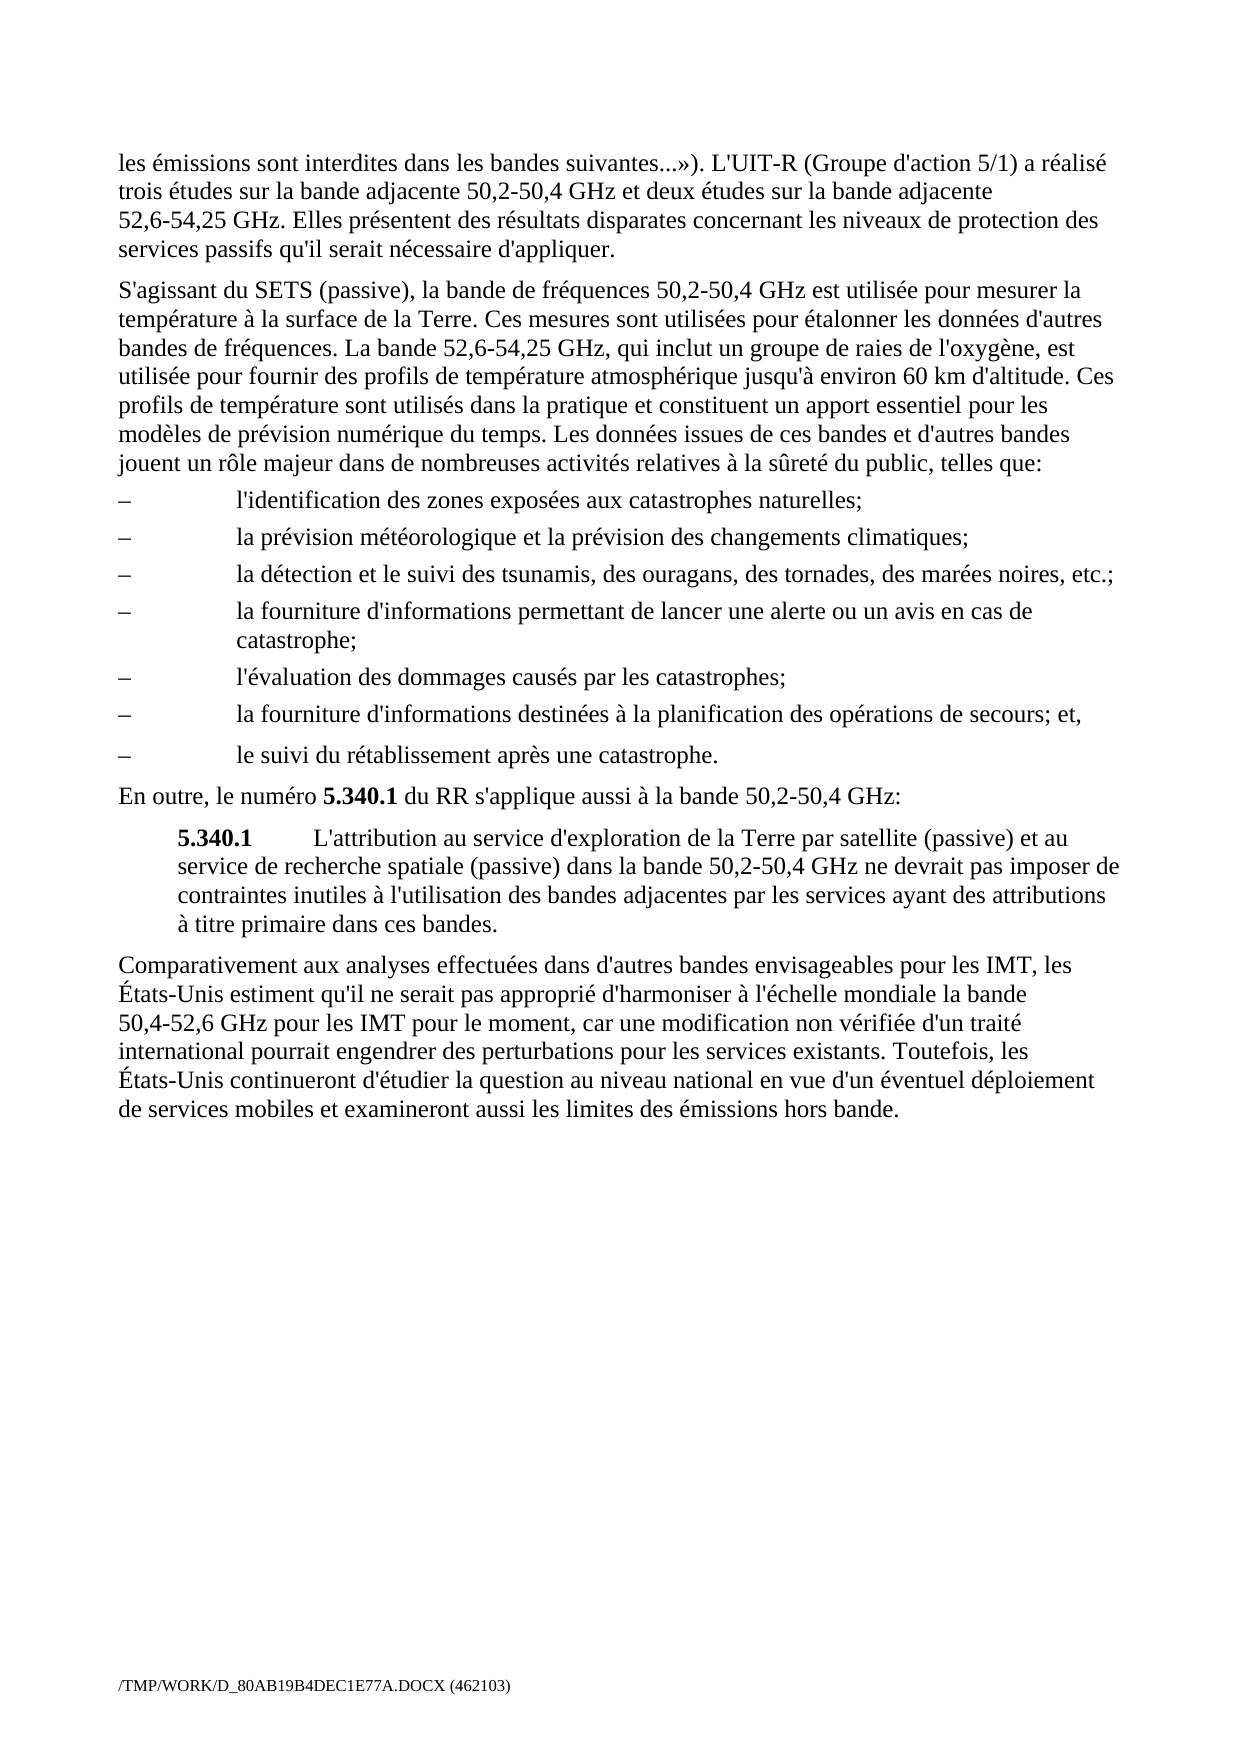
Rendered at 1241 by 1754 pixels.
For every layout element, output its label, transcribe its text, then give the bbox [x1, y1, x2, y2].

text – l'évaluation des dommages causés par les catastrophes; [118, 662, 1122, 691]
text – la détection et le suivi des tsunamis, des ouragans, des tornades, des marées noires, etc.; [118, 559, 1122, 588]
text Comparativement aux analyses effectuées dans d'autres bandes envisageables pour les IMT, les États-Unis estiment qu'il ne serait pas approprié d'harmoniser à l'échelle mondiale la bande 50,4-52,6 GHz pour les IMT pour le moment, car une modification non vérifiée d'un traité international pourrait engendrer des perturbations pour les services existants. Toutefois, les États-Unis continueront d'étudier la question au niveau national en vue d'un éventuel déploiement de services mobiles et examineront aussi les limites des émissions hors bande. [118, 950, 1122, 1123]
text – la prévision météorologique et la prévision des changements climatiques; [118, 522, 1122, 551]
text – la fourniture d'informations destinées à la planification des opérations de secours; et, [118, 699, 1122, 728]
text S'agissant du SETS (passive), la bande de fréquences 50,2-50,4 GHz est utilisée pour mesurer la température à la surface de la Terre. Ces mesures sont utilisées pour étalonner les données d'autres bandes de fréquences. La bande 52,6-54,25 GHz, qui inclut un groupe de raies de l'oxygène, est utilisée pour fournir des profils de température atmosphérique jusqu'à environ 60 km d'altitude. Ces profils de température sont utilisés dans la pratique et constituent un apport essentiel pour les modèles de prévision numérique du temps. Les données issues de ces bandes et d'autres bandes jouent un rôle majeur dans de nombreuses activités relatives à la sûreté du public, telles que: [118, 275, 1122, 476]
text En outre, le numéro 5.340.1 du RR s'applique aussi à la bande 50,2-50,4 GHz: [118, 781, 1122, 810]
text – la fourniture d'informations permettant de lancer une alerte ou un avis en cas de catastrophe; [118, 596, 1122, 653]
text – le suivi du rétablissement après une catastrophe. [118, 740, 1122, 769]
text – l'identification des zones exposées aux catastrophes naturelles; [118, 485, 1122, 513]
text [118, 148, 1122, 263]
text 5.340.1 L'attribution au service d'exploration de la Terre par satellite (passive) et au service de recherche spatiale (passive) dans la bande 50,2-50,4 GHz ne devrait pas imposer de contraintes inutiles à l'utilisation des bandes adjacentes par les services ayant des attributions à titre primaire dans ces bandes. [177, 823, 1122, 938]
